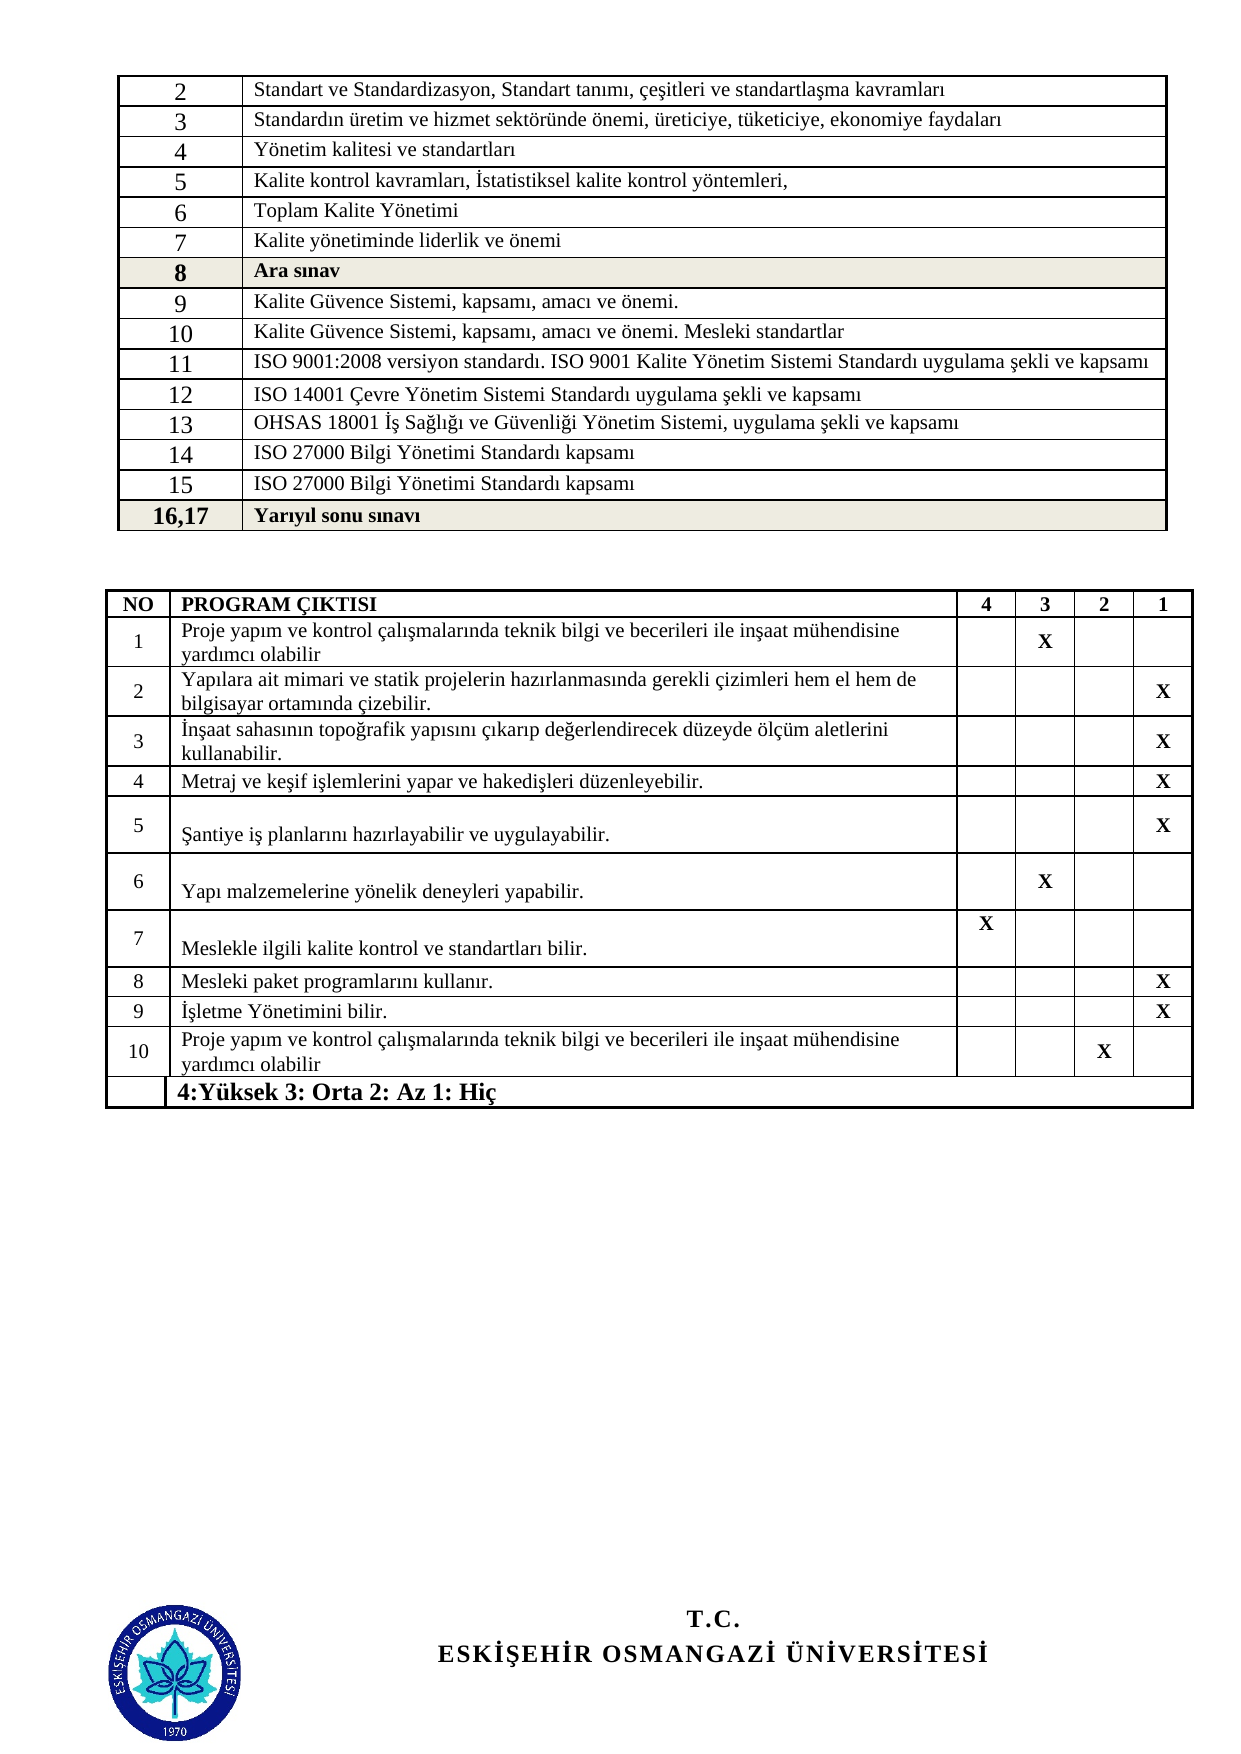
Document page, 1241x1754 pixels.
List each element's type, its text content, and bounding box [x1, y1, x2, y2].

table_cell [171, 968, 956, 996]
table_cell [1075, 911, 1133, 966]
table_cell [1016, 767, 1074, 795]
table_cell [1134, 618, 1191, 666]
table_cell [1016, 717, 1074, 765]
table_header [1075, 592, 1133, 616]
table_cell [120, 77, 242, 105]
text ESKİŞEHİR Osmangazİ Ünİversİtesİ [241, 1639, 1167, 1668]
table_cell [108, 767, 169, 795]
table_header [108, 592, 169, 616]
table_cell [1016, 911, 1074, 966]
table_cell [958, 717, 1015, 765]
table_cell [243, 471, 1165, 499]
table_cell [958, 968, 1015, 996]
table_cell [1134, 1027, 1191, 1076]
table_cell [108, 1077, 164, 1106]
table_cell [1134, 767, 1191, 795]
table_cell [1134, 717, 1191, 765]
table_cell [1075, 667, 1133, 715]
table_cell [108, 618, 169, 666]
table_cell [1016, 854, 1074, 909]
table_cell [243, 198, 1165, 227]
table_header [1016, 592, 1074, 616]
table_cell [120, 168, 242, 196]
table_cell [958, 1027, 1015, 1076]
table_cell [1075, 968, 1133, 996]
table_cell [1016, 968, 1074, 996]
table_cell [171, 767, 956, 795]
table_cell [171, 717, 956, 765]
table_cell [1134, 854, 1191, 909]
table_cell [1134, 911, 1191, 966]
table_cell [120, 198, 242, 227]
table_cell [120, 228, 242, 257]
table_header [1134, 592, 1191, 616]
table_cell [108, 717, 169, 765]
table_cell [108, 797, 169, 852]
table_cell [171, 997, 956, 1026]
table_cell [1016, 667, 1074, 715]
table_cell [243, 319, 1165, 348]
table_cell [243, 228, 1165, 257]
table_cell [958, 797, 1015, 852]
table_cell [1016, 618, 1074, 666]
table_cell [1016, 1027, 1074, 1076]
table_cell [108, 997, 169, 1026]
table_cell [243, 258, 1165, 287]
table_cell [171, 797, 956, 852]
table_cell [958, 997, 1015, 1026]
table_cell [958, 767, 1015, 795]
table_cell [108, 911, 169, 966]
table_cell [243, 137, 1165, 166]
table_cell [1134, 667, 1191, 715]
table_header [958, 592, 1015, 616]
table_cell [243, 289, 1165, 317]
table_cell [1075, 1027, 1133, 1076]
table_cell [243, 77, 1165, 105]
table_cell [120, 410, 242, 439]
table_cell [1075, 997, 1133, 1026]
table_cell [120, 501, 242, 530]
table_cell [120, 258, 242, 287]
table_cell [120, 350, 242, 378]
text T.C. [241, 1604, 1167, 1633]
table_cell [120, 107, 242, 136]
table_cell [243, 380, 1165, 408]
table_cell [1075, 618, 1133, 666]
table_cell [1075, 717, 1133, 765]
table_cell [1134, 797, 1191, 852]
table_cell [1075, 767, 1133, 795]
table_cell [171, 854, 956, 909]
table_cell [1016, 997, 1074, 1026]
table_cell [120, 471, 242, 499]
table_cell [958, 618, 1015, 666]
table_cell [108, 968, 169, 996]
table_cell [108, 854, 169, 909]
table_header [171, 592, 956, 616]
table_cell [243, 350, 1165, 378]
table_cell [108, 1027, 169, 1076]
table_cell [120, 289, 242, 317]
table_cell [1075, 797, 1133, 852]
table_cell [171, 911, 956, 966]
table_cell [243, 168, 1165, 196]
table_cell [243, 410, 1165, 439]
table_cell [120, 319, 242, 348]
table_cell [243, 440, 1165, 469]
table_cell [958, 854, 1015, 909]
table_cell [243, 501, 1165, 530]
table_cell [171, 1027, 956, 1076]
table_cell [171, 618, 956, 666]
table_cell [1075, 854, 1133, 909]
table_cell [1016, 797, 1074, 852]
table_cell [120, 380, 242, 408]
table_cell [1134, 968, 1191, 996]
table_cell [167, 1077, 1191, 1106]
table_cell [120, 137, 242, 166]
picture [106, 1600, 241, 1742]
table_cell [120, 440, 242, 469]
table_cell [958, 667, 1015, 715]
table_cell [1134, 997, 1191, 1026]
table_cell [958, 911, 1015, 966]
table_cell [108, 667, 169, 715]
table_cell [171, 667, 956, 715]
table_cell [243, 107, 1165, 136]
